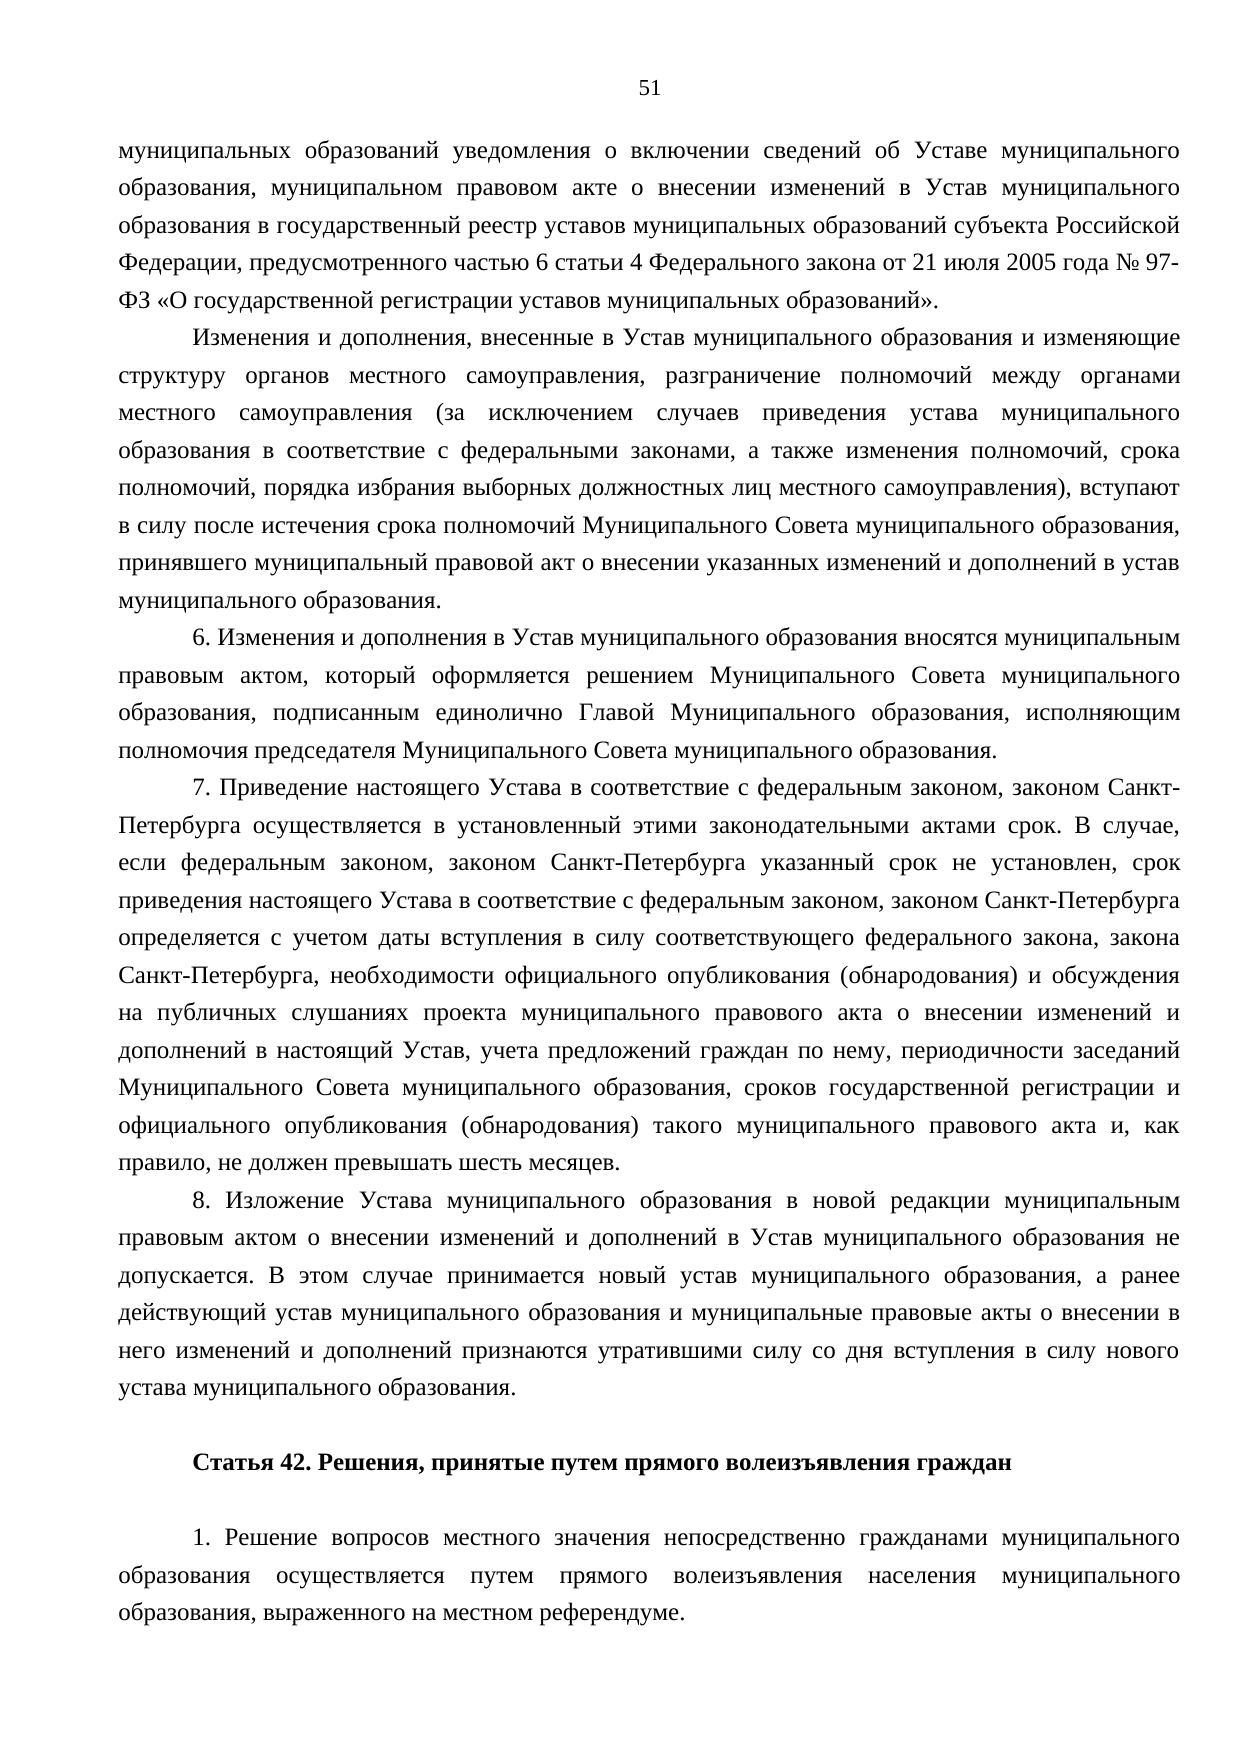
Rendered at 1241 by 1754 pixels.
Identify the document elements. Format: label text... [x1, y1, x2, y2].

text Изменения и дополнения, внесенные в Устав муниципального образования и изменяющие структуру органов местного самоуправления, разграничение полномочий между органами местного самоуправления (за исключением случаев приведения устава муниципального образования в соответствие с федеральными законами, а также изменения полномочий, срока полномочий, порядка избрания выборных должностных лиц местного самоуправления), вступают в силу после истечения срока полномочий Муниципального Совета муниципального образования, принявшего муниципальный правовой акт о внесении указанных изменений и дополнений в устав муниципального образования. [118, 316, 1181, 616]
text 7. Приведение настоящего Устава в соответствие с федеральным законом, законом Санкт-Петербурга осуществляется в установленный этими законодательными актами срок. В случае, если федеральным законом, законом Санкт-Петербурга указанный срок не установлен, срок приведения настоящего Устава в соответствие с федеральным законом, законом Санкт-Петербурга определяется с учетом даты вступления в силу соответствующего федерального закона, закона Санкт-Петербурга, необходимости официального опубликования (обнародования) и обсуждения на публичных слушаниях проекта муниципального правового акта о внесении изменений и дополнений в настоящий Устав, учета предложений граждан по нему, периодичности заседаний Муниципального Совета муниципального образования, сроков государственной регистрации и официального опубликования (обнародования) такого муниципального правового акта и, как правило, не должен превышать шесть месяцев. [118, 766, 1181, 1178]
text 1. Решение вопросов местного значения непосредственно гражданами муниципального образования осуществляется путем прямого волеизъявления населения муниципального образования, выраженного на местном референдуме. [118, 1516, 1181, 1628]
text 6. Изменения и дополнения в Устав муниципального образования вносятся муниципальным правовым актом, который оформляется решением Муниципального Совета муниципального образования, подписанным единолично Главой Муниципального образования, исполняющим полномочия председателя Муниципального Совета муниципального образования. [118, 616, 1181, 766]
text 8. Изложение Устава муниципального образования в новой редакции муниципальным правовым актом о внесении изменений и дополнений в Устав муниципального образования не допускается. В этом случае принимается новый устав муниципального образования, а ранее действующий устав муниципального образования и муниципальные правовые акты о внесении в него изменений и дополнений признаются утратившими силу со дня вступления в силу нового устава муниципального образования. [118, 1178, 1181, 1403]
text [118, 128, 1181, 316]
text Статья 42. Решения, принятые путем прямого волеизъявления граждан [118, 1441, 1181, 1478]
